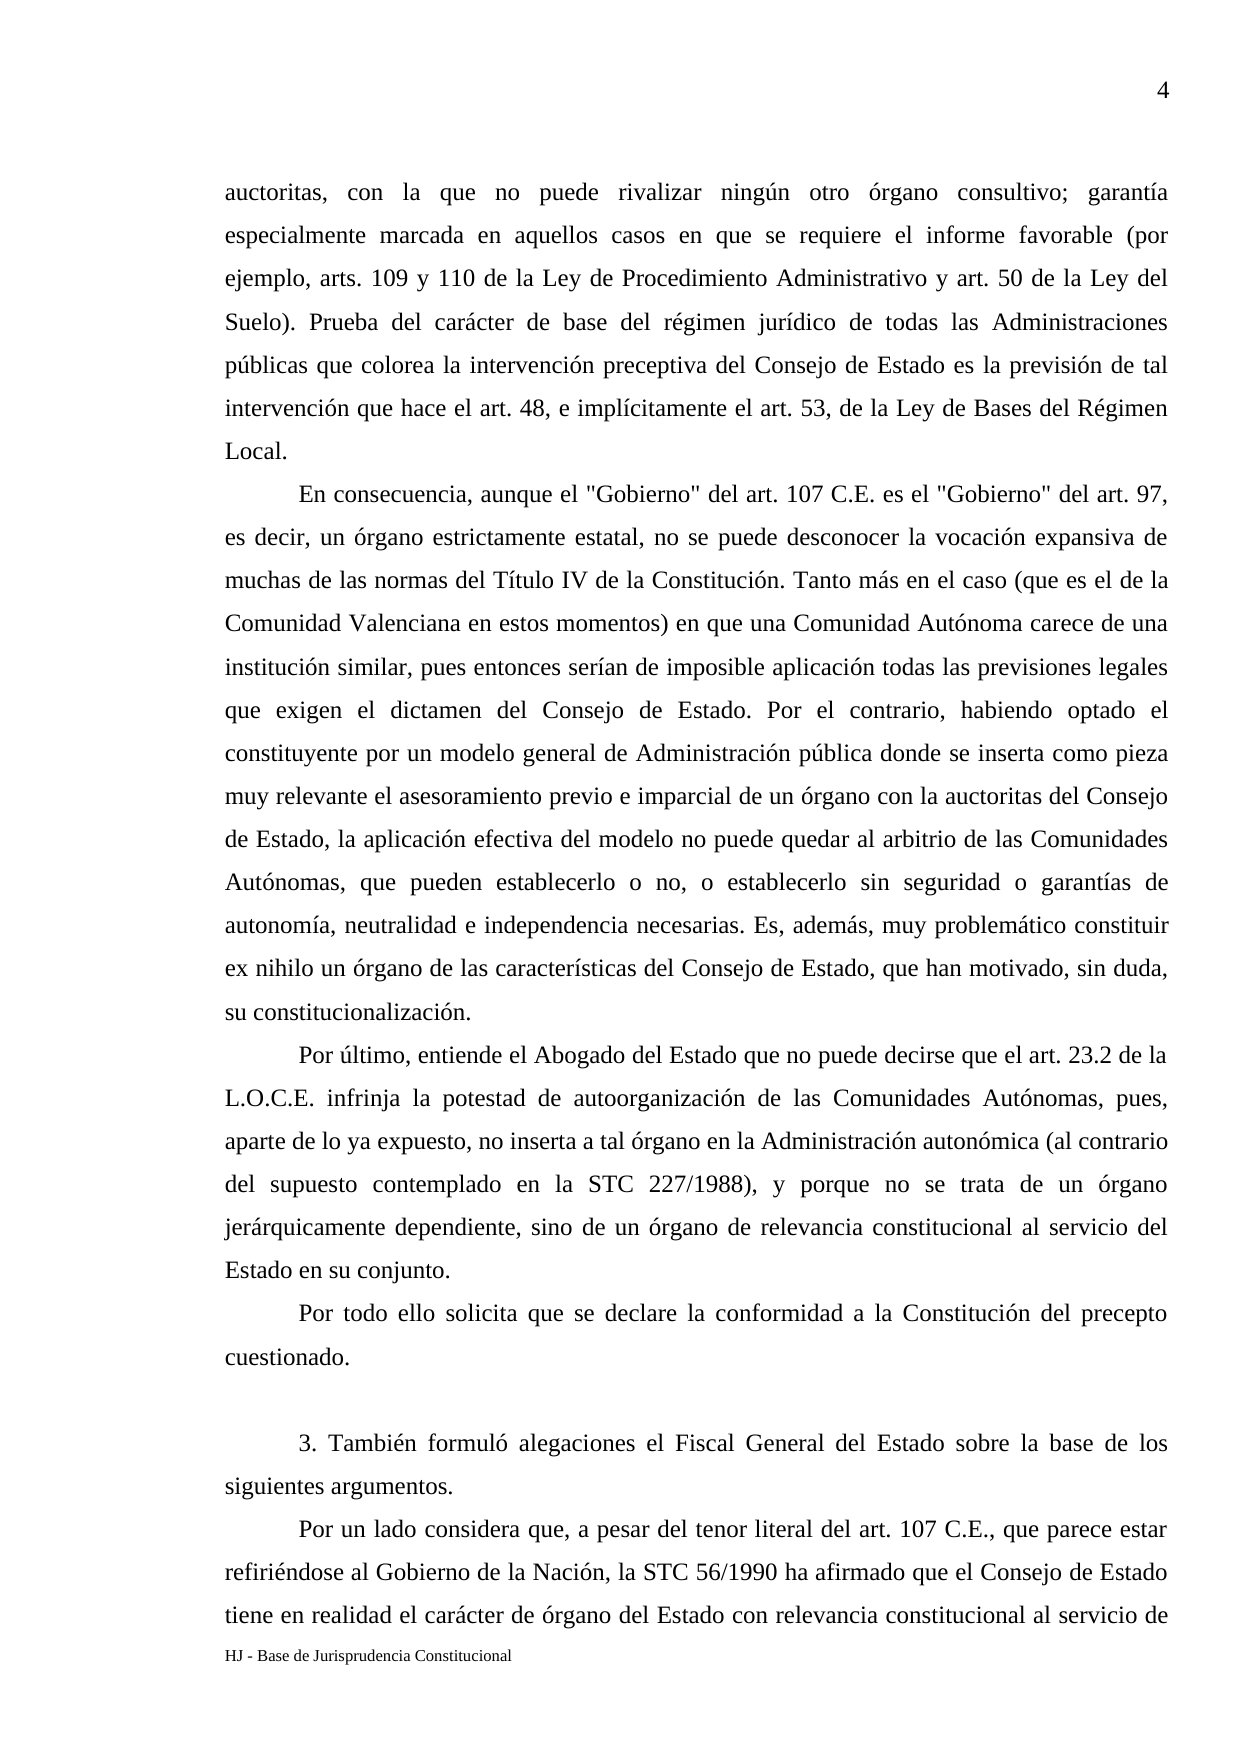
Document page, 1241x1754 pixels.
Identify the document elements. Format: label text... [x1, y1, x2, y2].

text En consecuencia, aunque el "Gobierno" del art. 107 C.E. es el "Gobierno" del art. 97, es decir, un órgano estrictamente estatal, no se puede desconocer la vocación expansiva de muchas de las normas del Título IV de la Constitución. Tanto más en el caso (que es el de la Comunidad Valenciana en estos momentos) en que una Comunidad Autónoma carece de una institución similar, pues entonces serían de imposible aplicación todas las previsiones legales que exigen el dictamen del Consejo de Estado. Por el contrario, habiendo optado el constituyente por un modelo general de Administración pública donde se inserta como pieza muy relevante el asesoramiento previo e imparcial de un órgano con la auctoritas del Consejo de Estado, la aplicación efectiva del modelo no puede quedar al arbitrio de las Comunidades Autónomas, que pueden establecerlo o no, o establecerlo sin seguridad o garantías de autonomía, neutralidad e independencia necesarias. Es, además, muy problemático constituir ex nihilo un órgano de las características del Consejo de Estado, que han motivado, sin duda, su constitucionalización. [224, 479, 1169, 1025]
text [224, 1514, 1169, 1629]
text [224, 177, 1169, 465]
text Por último, entiende el Abogado del Estado que no puede decirse que el art. 23.2 de la L.O.C.E. infrinja la potestad de autoorganización de las Comunidades Autónomas, pues, aparte de lo ya expuesto, no inserta a tal órgano en la Administración autonómica (al contrario del supuesto contemplado en la STC 227/1988), y porque no se trata de un órgano jerárquicamente dependiente, sino de un órgano de relevancia constitucional al servicio del Estado en su conjunto. [224, 1040, 1169, 1284]
text 3. También formuló alegaciones el Fiscal General del Estado sobre la base de los siguientes argumentos. [224, 1428, 1169, 1500]
text Por todo ello solicita que se declare la conformidad a la Constitución del precepto cuestionado. [224, 1298, 1169, 1370]
